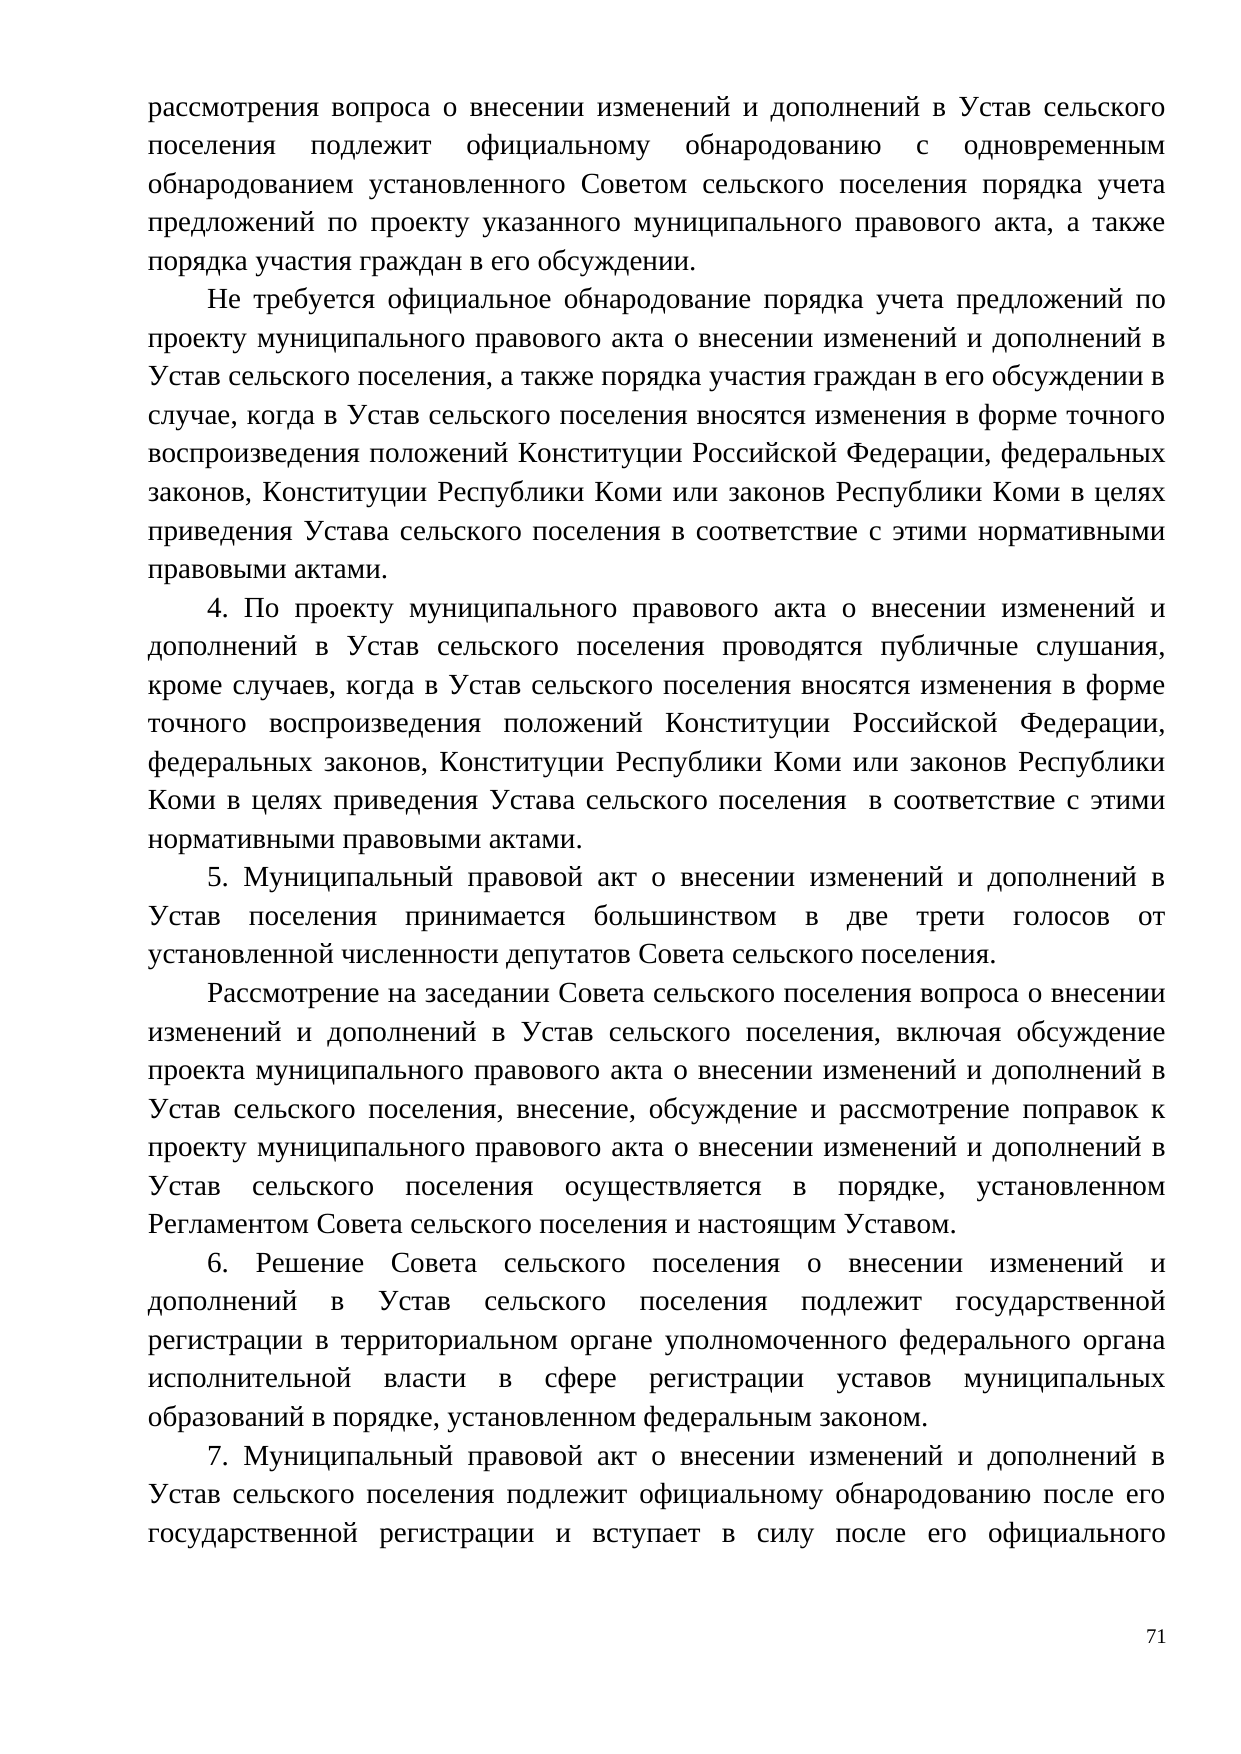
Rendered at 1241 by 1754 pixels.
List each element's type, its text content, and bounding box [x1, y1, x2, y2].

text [148, 1438, 1166, 1548]
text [148, 89, 1166, 276]
text Рассмотрение на заседании Совета сельского поселения вопроса о внесении изменений и дополнений в Устав сельского поселения, включая обсуждение проекта муниципального правового акта о внесении изменений и дополнений в Устав сельского поселения, внесение, обсуждение и рассмотрение поправок к проекту муниципального правового акта о внесении изменений и дополнений в Устав сельского поселения осуществляется в порядке, установленном Регламентом Совета сельского поселения и настоящим Уставом. [148, 975, 1166, 1240]
text Не требуется официальное обнародование порядка учета предложений по проекту муниципального правового акта о внесении изменений и дополнений в Устав сельского поселения, а также порядка участия граждан в его обсуждении в случае, когда в Устав сельского поселения вносятся изменения в форме точного воспроизведения положений Конституции Российской Федерации, федеральных законов, Конституции Республики Коми или законов Республики Коми в целях приведения Устава сельского поселения в соответствие с этими нормативными правовыми актами. [148, 281, 1166, 585]
text 5. Муниципальный правовой акт о внесении изменений и дополнений в Устав поселения принимается большинством в две трети голосов от установленной численности депутатов Совета сельского поселения. [148, 859, 1166, 970]
text 4. По проекту муниципального правового акта о внесении изменений и дополнений в Устав сельского поселения проводятся публичные слушания, кроме случаев, когда в Устав сельского поселения вносятся изменения в форме точного воспроизведения положений Конституции Российской Федерации, федеральных законов, Конституции Республики Коми или законов Республики Коми в целях приведения Устава сельского поселения в соответствие с этими нормативными правовыми актами. [148, 590, 1166, 854]
text 6. Решение Совета сельского поселения о внесении изменений и дополнений в Устав сельского поселения подлежит государственной регистрации в территориальном органе уполномоченного федерального органа исполнительной власти в сфере регистрации уставов муниципальных образований в порядке, установленном федеральным законом. [148, 1245, 1166, 1433]
